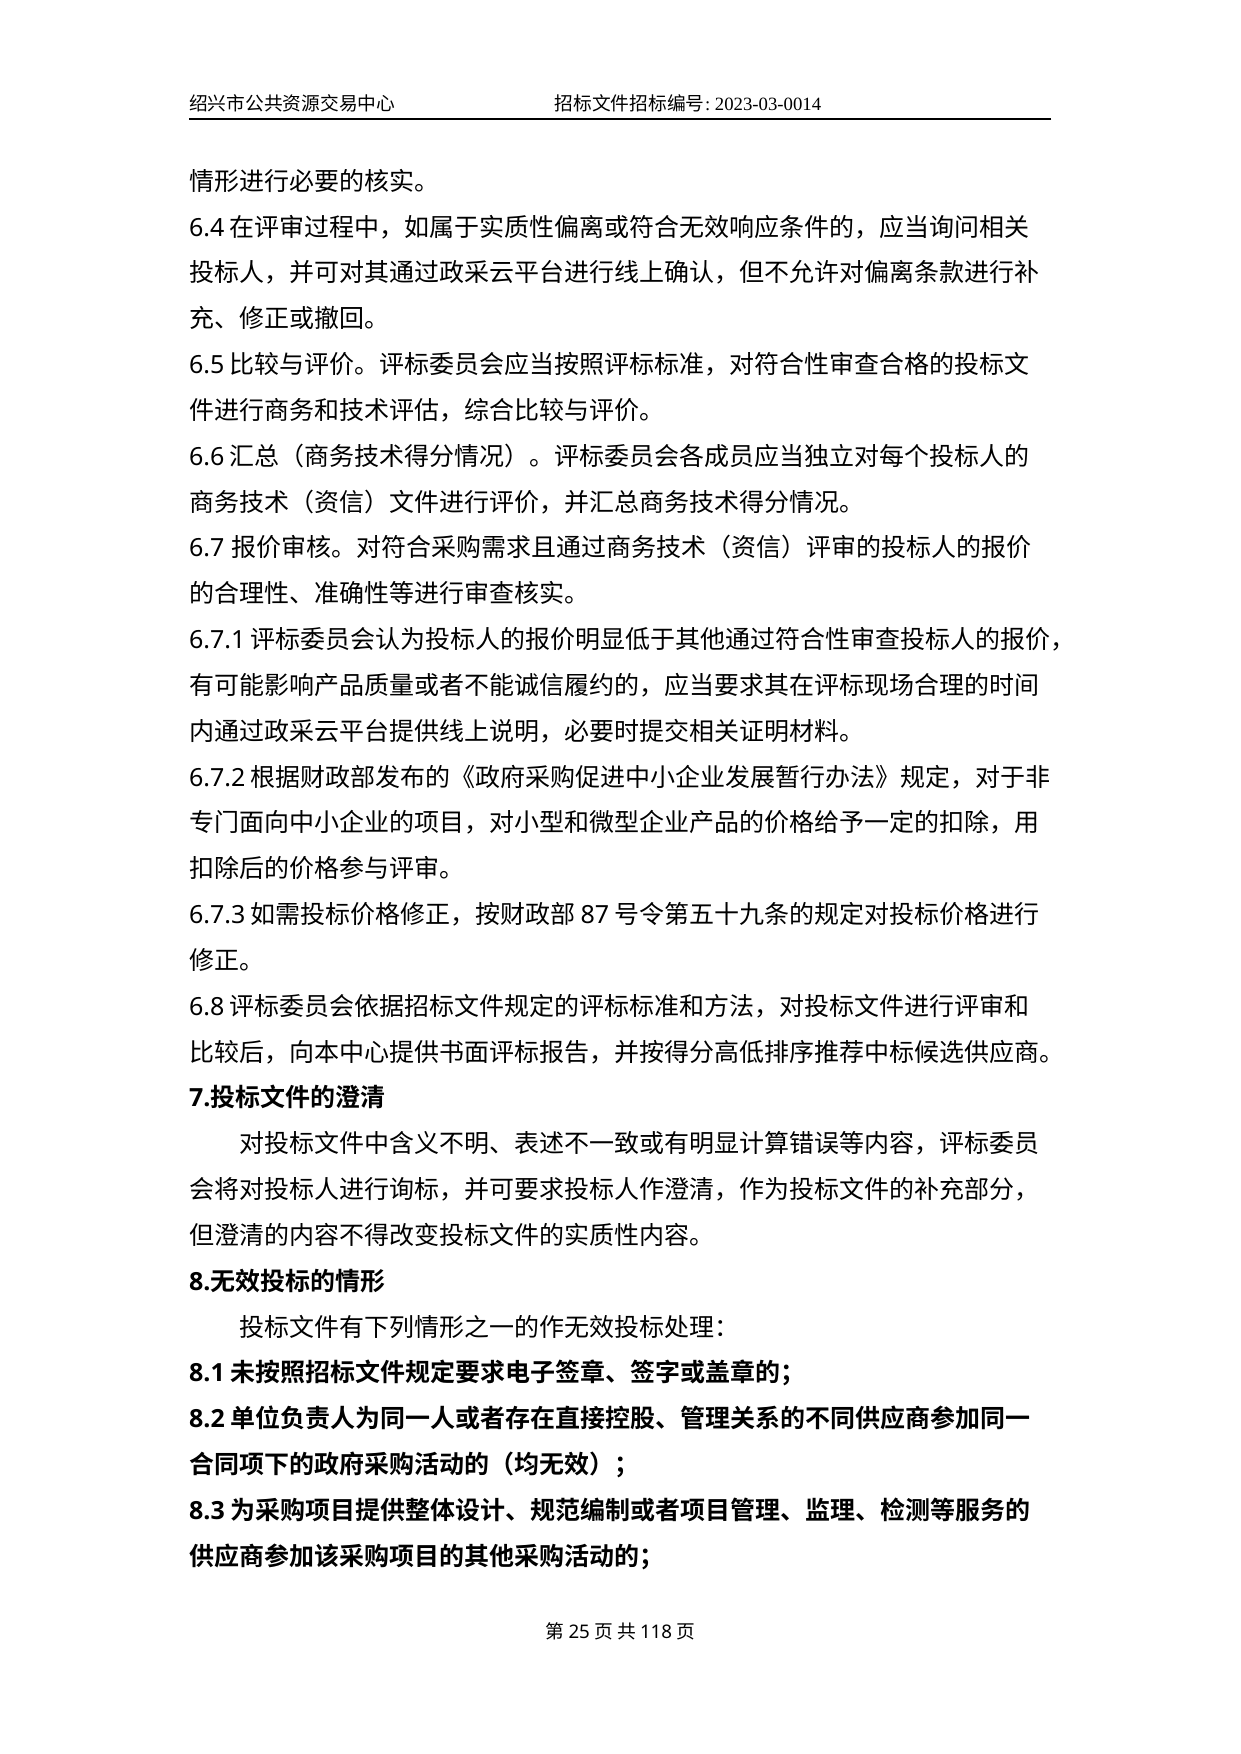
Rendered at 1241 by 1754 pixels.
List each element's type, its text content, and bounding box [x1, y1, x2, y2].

list 7.投标文件的澄清 [189, 1070, 1051, 1116]
text 6.7.1评标委员会认为投标人的报价明显低于其他通过符合性审查投标人的报价，有可能影响产品质量或者不能诚信履约的，应当要求其在评标现场合理的时间内通过政采云平台提供线上说明，必要时提交相关证明材料。 [189, 612, 1051, 749]
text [189, 153, 1051, 199]
text 6.8评标委员会依据招标文件规定的评标标准和方法，对投标文件进行评审和比较后，向本中心提供书面评标报告，并按得分高低排序推荐中标候选供应商。 [189, 978, 1051, 1070]
text 6.4在评审过程中，如属于实质性偏离或符合无效响应条件的，应当询问相关投标人，并可对其通过政采云平台进行线上确认，但不允许对偏离条款进行补充、修正或撤回。 [189, 199, 1051, 337]
text 8.2单位负责人为同一人或者存在直接控股、管理关系的不同供应商参加同一合同项下的政府采购活动的（均无效）； [189, 1391, 1051, 1483]
text 8.3为采购项目提供整体设计、规范编制或者项目管理、监理、检测等服务的供应商参加该采购项目的其他采购活动的； [189, 1483, 1051, 1574]
text 投标文件有下列情形之一的作无效投标处理： [189, 1299, 1051, 1345]
text 6.6汇总（商务技术得分情况）。评标委员会各成员应当独立对每个投标人的商务技术（资信）文件进行评价，并汇总商务技术得分情况。 [189, 428, 1051, 520]
text 6.7.2根据财政部发布的《政府采购促进中小企业发展暂行办法》规定，对于非专门面向中小企业的项目，对小型和微型企业产品的价格给予一定的扣除，用扣除后的价格参与评审。 [189, 749, 1051, 887]
text 6.7.3如需投标价格修正，按财政部87号令第五十九条的规定对投标价格进行修正。 [189, 887, 1051, 978]
text 6.7 报价审核。对符合采购需求且通过商务技术（资信）评审的投标人的报价的合理性、准确性等进行审查核实。 [189, 520, 1051, 612]
text 8.无效投标的情形 [189, 1253, 1051, 1299]
list 对投标文件中含义不明、表述不一致或有明显计算错误等内容，评标委员会将对投标人进行询标，并可要求投标人作澄清，作为投标文件的补充部分，但澄清的内容不得改变投标文件的实质性内容。 [189, 1116, 1051, 1253]
text 6.5比较与评价。评标委员会应当按照评标标准，对符合性审查合格的投标文件进行商务和技术评估，综合比较与评价。 [189, 337, 1051, 428]
text 8.1未按照招标文件规定要求电子签章、签字或盖章的； [189, 1345, 1051, 1391]
